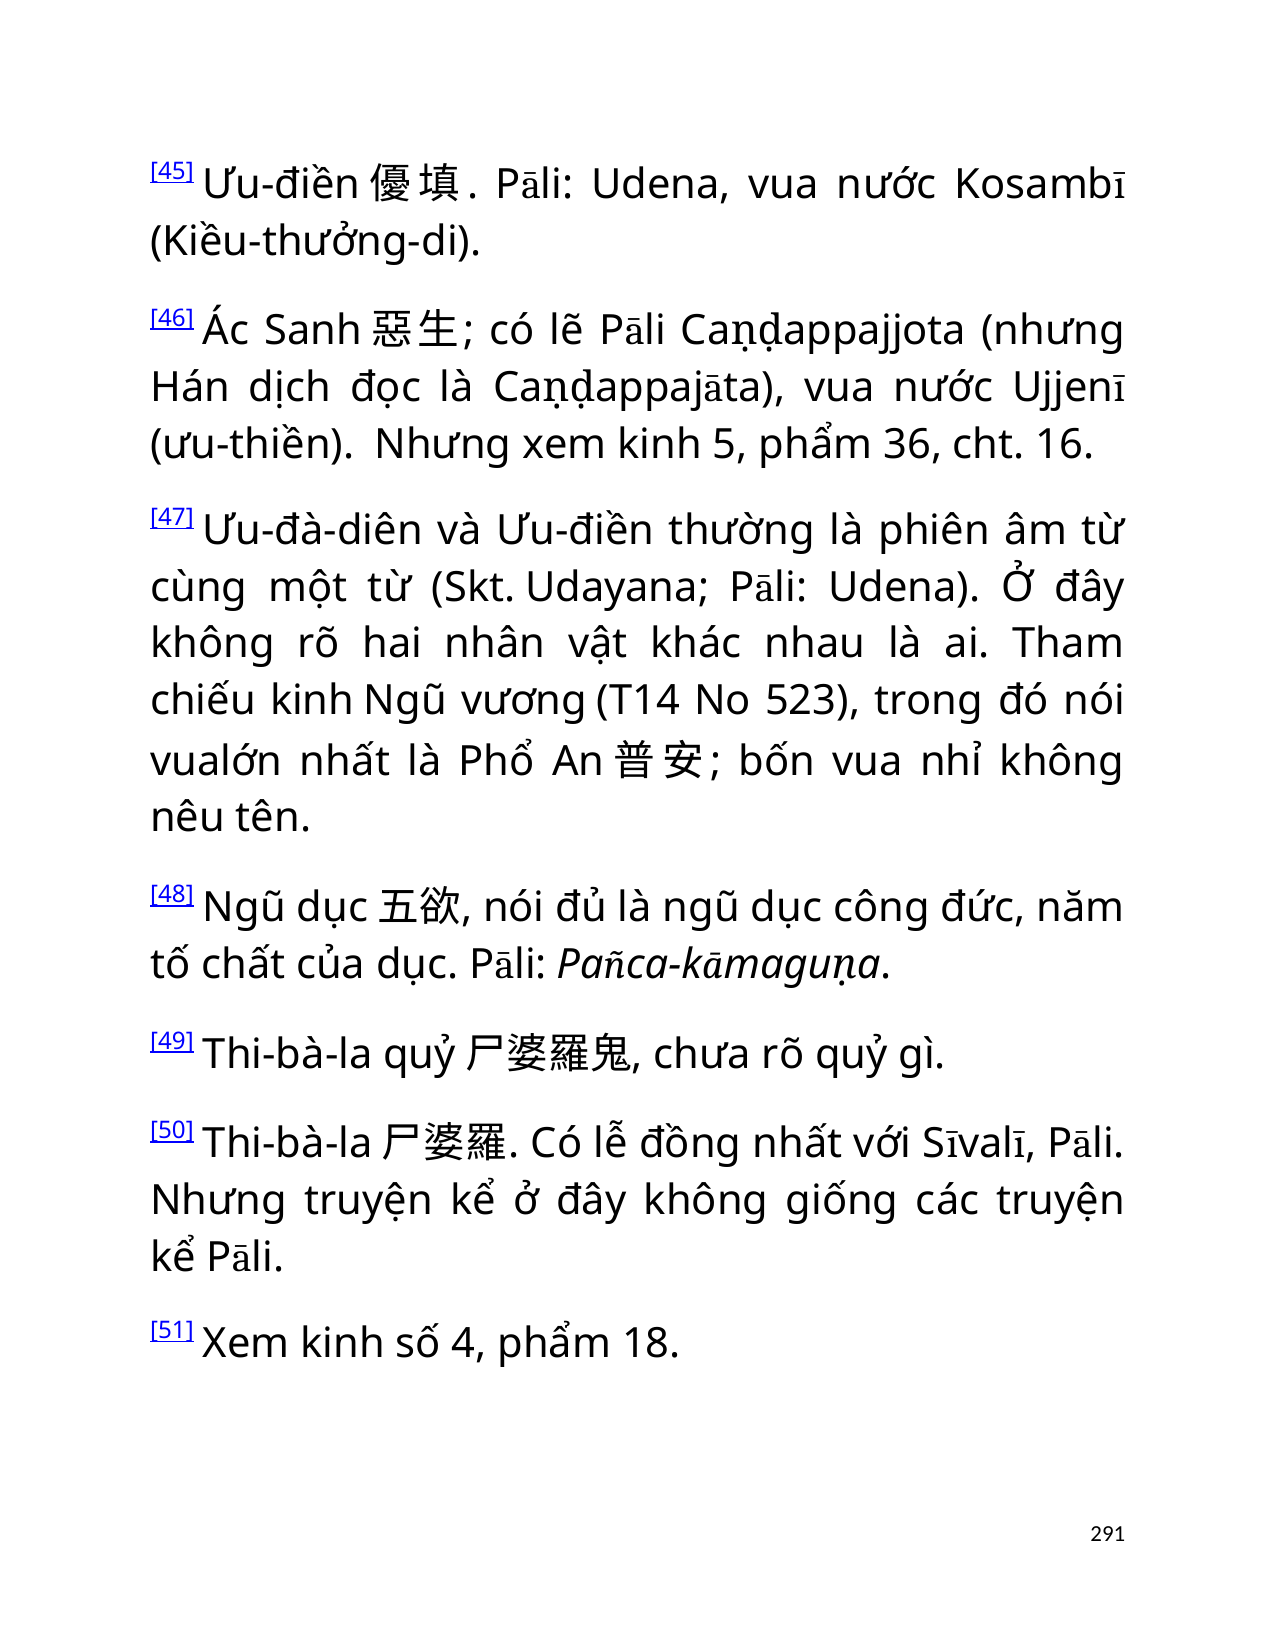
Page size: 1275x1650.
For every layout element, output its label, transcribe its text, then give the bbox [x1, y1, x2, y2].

text [45] Ưu-điền 優填. Pāli: Udena, vua nước Kosambī (Kiều-thưởng-di). [150, 150, 1125, 267]
text [47] Ưu-đà-diên và Ưu-điền thường là phiên âm từ cùng một từ (Skt. Udayana; Pāli: Udena). Ở đây không rõ hai nhân vật khác nhau là ai. Tham chiếu kinh Ngũ vương (T14 No 523), trong đó nói vualớn nhất là Phổ An 普安; bốn vua nhỉ không nêu tên. [150, 500, 1125, 844]
text [46] Ác Sanh 惡生; có lẽ Pāli Caṇḍappajjota (nhưng Hán dịch đọc là Caṇḍappajāta), vua nước Ujjenī (ưu-thiền). Nhưng xem kinh 5, phẩm 36, cht. 16. [150, 296, 1125, 471]
text [48] Ngũ dục 五欲, nói đủ là ngũ dục công đức, năm tố chất của dục. Pāli: Pañca-kāmaguṇa. [150, 873, 1125, 991]
text [51] Xem kinh số 4, phẩm 18. [150, 1313, 1125, 1369]
text [50] Thi-bà-la 尸婆羅. Có lễ đồng nhất với Sīvalī, Pāli. Nhưng truyện kể ở đây không giống các truyện kể Pāli. [150, 1109, 1125, 1283]
text [49] Thi-bà-la quỷ 尸婆羅鬼, chưa rõ quỷ gì. [150, 1020, 1125, 1080]
